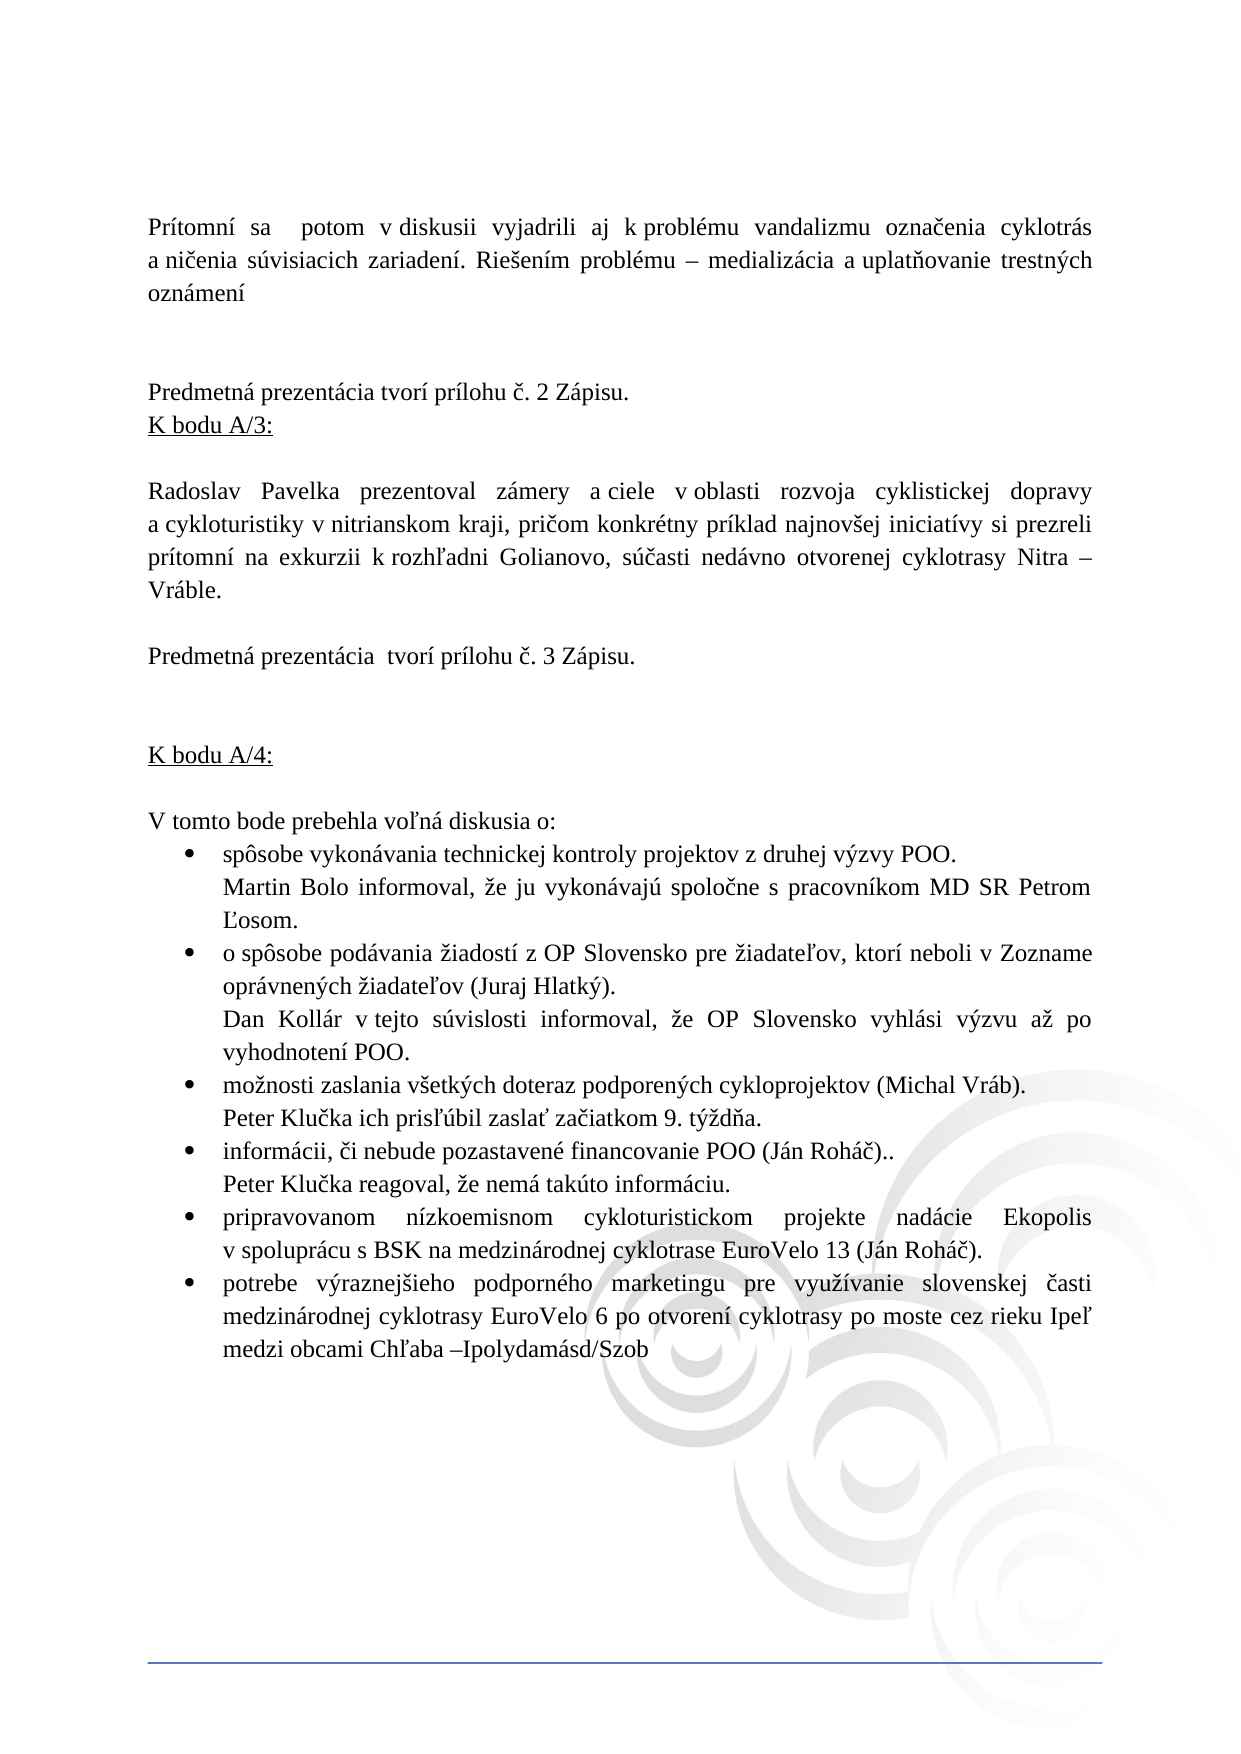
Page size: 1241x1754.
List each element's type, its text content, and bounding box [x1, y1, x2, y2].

text Radoslav Pavelka prezentoval zámery a ciele v oblasti rozvoja cyklistickej dopravy a cykloturistiky v nitrianskom kraji, pričom konkrétny príklad najnovšej iniciatívy si prezreli prítomní na exkurzii k rozhľadni Golianovo, súčasti nedávno otvorenej cyklotrasy Nitra – Vráble. [148, 476, 1092, 604]
picture [558, 1039, 1241, 1754]
list o spôsobe podávania žiadostí z OP Slovensko pre žiadateľov, ktorí neboli v Zozname oprávnených žiadateľov (Juraj Hlatký). [185, 938, 1092, 1000]
list Dan Kollár v tejto súvislosti informoval, že OP Slovensko vyhlási výzvu až po vyhodnotení POO. [223, 1004, 1092, 1066]
list potrebe výraznejšieho podporného marketingu pre využívanie slovenskej časti medzinárodnej cyklotrasy EuroVelo 6 po otvorení cyklotrasy po moste cez rieku Ipeľ medzi obcami Chľaba –Ipolydamásd/Szob [185, 1268, 1092, 1363]
text Predmetná prezentácia tvorí prílohu č. 2 Zápisu. [148, 377, 1092, 406]
text Prítomní sa potom v diskusii vyjadrili aj k problému vandalizmu označenia cyklotrás a ničenia súvisiacich zariadení. Riešením problému – medializácia a uplatňovanie trestných oznámení [148, 212, 1092, 306]
list Peter Klučka reagoval, že nemá takúto informáciu. [223, 1169, 1092, 1198]
list Martin Bolo informoval, že ju vykonávajú spoločne s pracovníkom MD SR Petrom Ľosom. [223, 872, 1092, 934]
list pripravovanom nízkoemisnom cykloturistickom projekte nadácie Ekopolis v spoluprácu s BSK na medzinárodnej cyklotrase EuroVelo 13 (Ján Roháč). [185, 1202, 1092, 1264]
text K bodu A/3: [148, 410, 1092, 438]
list spôsobe vykonávania technickej kontroly projektov z druhej výzvy POO. [185, 839, 1092, 868]
text Predmetná prezentácia tvorí prílohu č. 3 Zápisu. [148, 641, 1092, 670]
list informácii, či nebude pozastavené financovanie POO (Ján Roháč).. [185, 1136, 1092, 1165]
list Peter Klučka ich prisľúbil zaslať začiatkom 9. týždňa. [223, 1103, 1092, 1132]
text V tomto bode prebehla voľná diskusia o: [148, 806, 1092, 835]
list možnosti zaslania všetkých doteraz podporených cykloprojektov (Michal Vráb). [185, 1070, 1092, 1099]
text K bodu A/4: [148, 740, 1092, 769]
